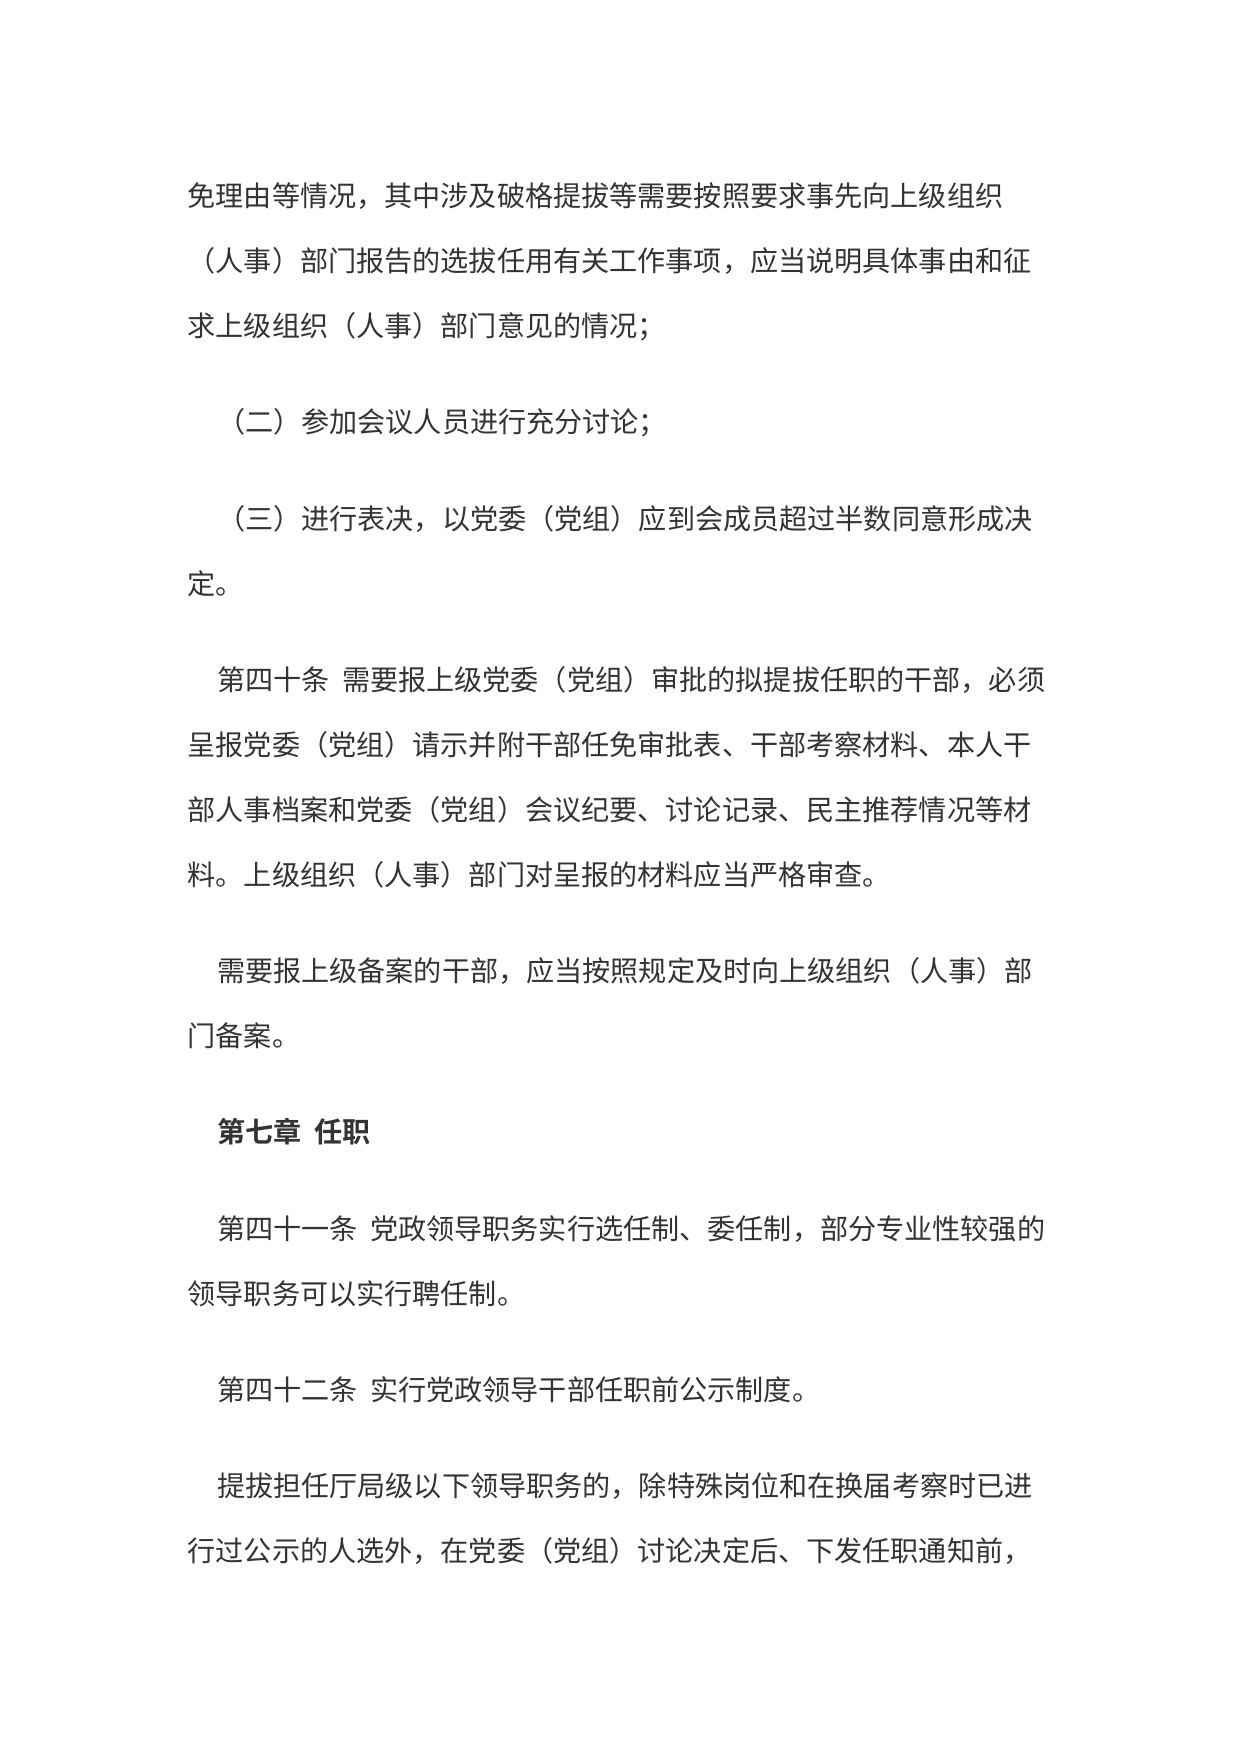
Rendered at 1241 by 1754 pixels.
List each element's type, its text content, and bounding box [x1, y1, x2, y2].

text （三）进行表决，以党委（党组）应到会成员超过半数同意形成决定。 [187, 484, 1053, 614]
text 第四十一条 党政领导职务实行选任制、委任制，部分专业性较强的领导职务可以实行聘任制。 [187, 1194, 1053, 1324]
text 第四十二条 实行党政领导干部任职前公示制度。 [187, 1356, 1053, 1421]
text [187, 162, 1053, 357]
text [187, 1452, 1053, 1582]
text （二）参加会议人员进行充分讨论； [187, 388, 1053, 453]
text 第七章 任职 [187, 1098, 1053, 1163]
text 第四十条 需要报上级党委（党组）审批的拟提拔任职的干部，必须呈报党委（党组）请示并附干部任免审批表、干部考察材料、本人干部人事档案和党委（党组）会议纪要、讨论记录、民主推荐情况等材料。上级组织（人事）部门对呈报的材料应当严格审查。 [187, 646, 1053, 906]
text 需要报上级备案的干部，应当按照规定及时向上级组织（人事）部门备案。 [187, 937, 1053, 1067]
